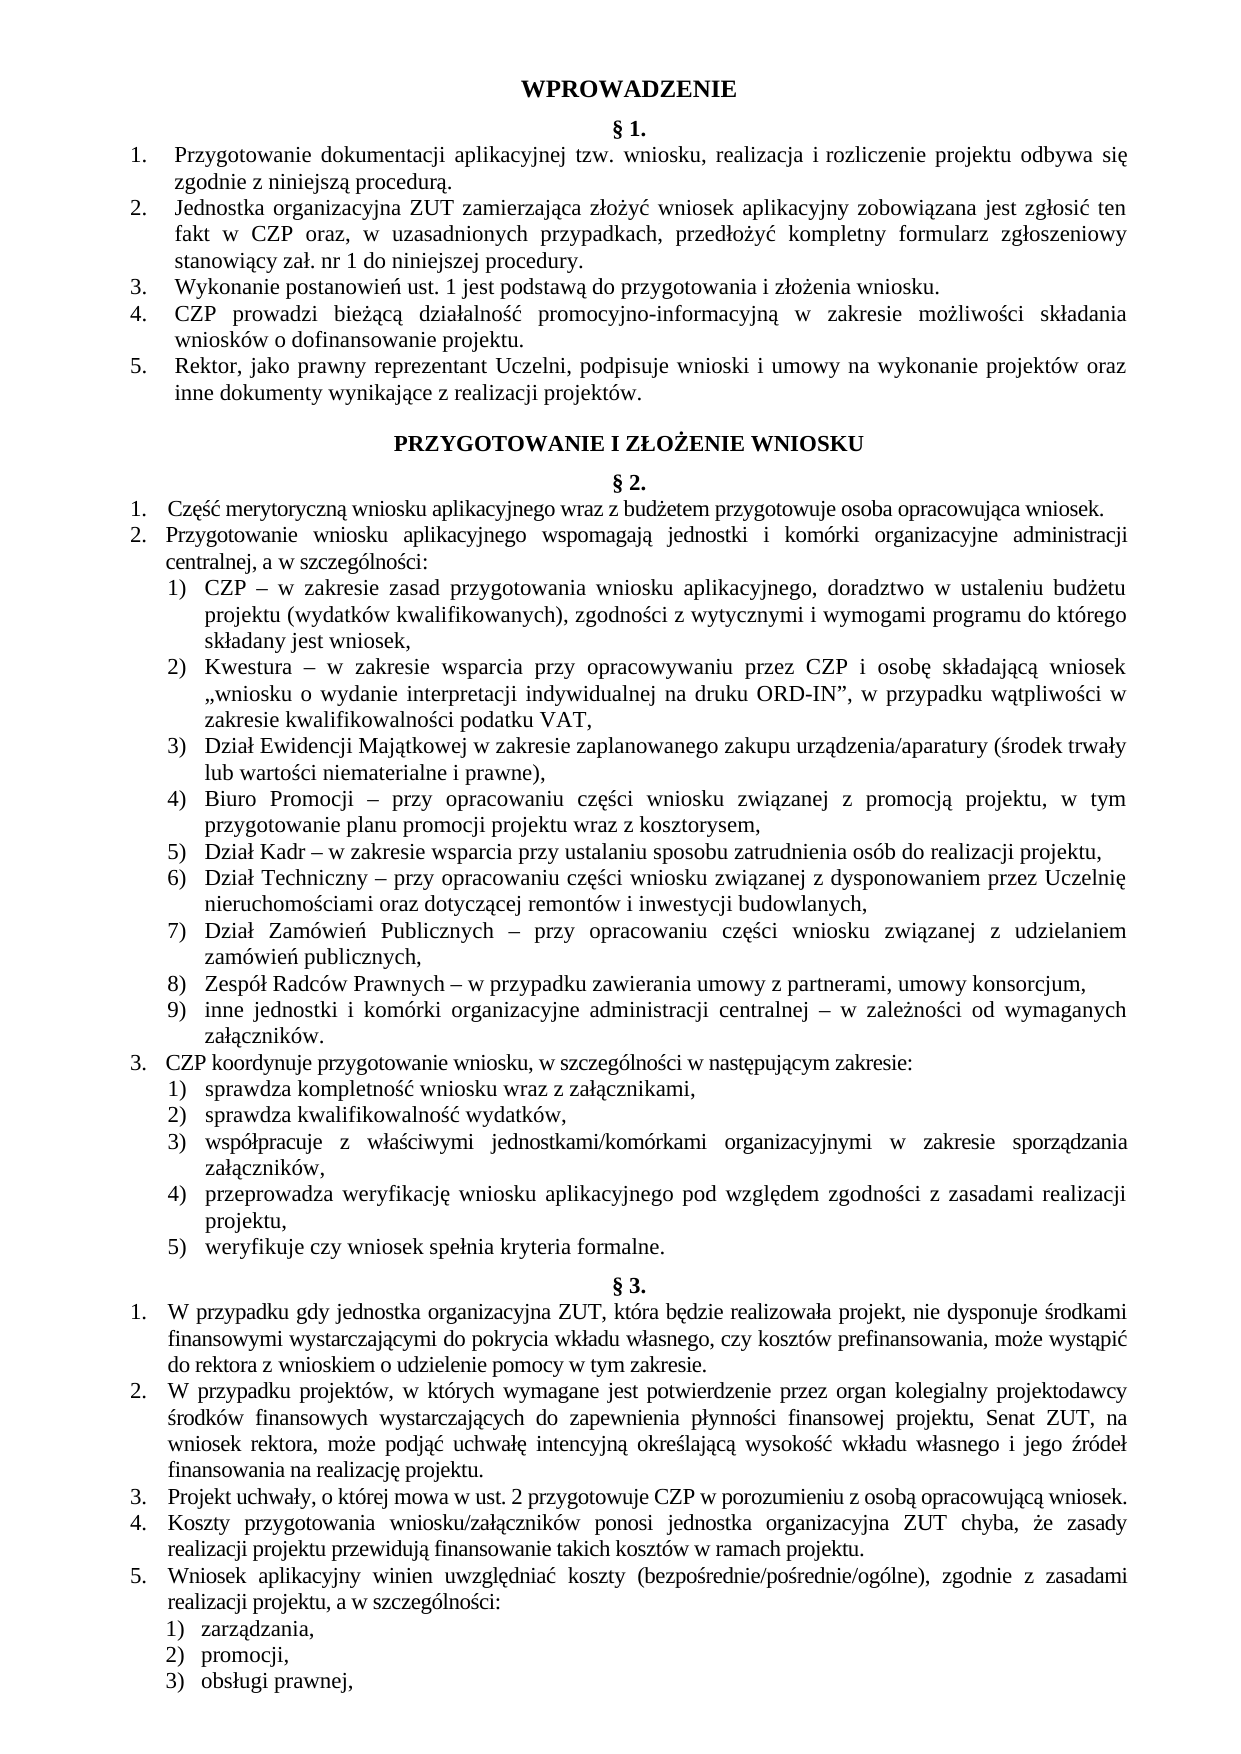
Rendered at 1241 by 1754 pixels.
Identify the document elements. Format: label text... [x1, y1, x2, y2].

list CZP koordynuje przygotowanie wniosku, w szczególności w następującym zakresie: [130, 1049, 1128, 1075]
list Wykonanie postanowień ust. 1 jest podstawą do przygotowania i złożenia wniosku. [130, 273, 1128, 299]
list Biuro Promocji – przy opracowaniu części wniosku związanej z promocją projektu, w tym przygotowanie planu promocji projektu wraz z kosztorysem, [167, 785, 1128, 838]
list Jednostka organizacyjna ZUT zamierzająca złożyć wniosek aplikacyjny zobowiązana jest zgłosić ten fakt w CZP oraz, w uzasadnionych przypadkach, przedłożyć kompletny formularz zgłoszeniowy stanowiący zał. nr 1 do niniejszej procedury. [130, 194, 1128, 273]
list Dział Ewidencji Majątkowej w zakresie zaplanowanego zakupu urządzenia/aparatury (środek trwały lub wartości niematerialne i prawne), [167, 732, 1128, 785]
list sprawdza kompletność wniosku wraz z załącznikami, [167, 1075, 1128, 1101]
list Zespół Radców Prawnych – w przypadku zawierania umowy z partnerami, umowy konsorcjum, [167, 969, 1128, 996]
list W przypadku gdy jednostka organizacyjna ZUT, która będzie realizowała projekt, nie dysponuje środkami finansowymi wystarczającymi do pokrycia wkładu własnego, czy kosztów prefinansowania, może wystąpić do rektora z wnioskiem o udzielenie pomocy w tym zakresie. [130, 1298, 1128, 1377]
text WPROWADZENIE [130, 74, 1128, 103]
text § 2. [130, 469, 1128, 495]
list Kwestura – w zakresie wsparcia przy opracowywaniu przez CZP i osobę składającą wniosek „wniosku o wydanie interpretacji indywidualnej na druku ORD-IN”, w przypadku wątpliwości w zakresie kwalifikowalności podatku VAT, [167, 653, 1128, 732]
list sprawdza kwalifikowalność wydatków, [167, 1101, 1128, 1128]
list Dział Techniczny – przy opracowaniu części wniosku związanej z dysponowaniem przez Uczelnię nieruchomościami oraz dotyczącej remontów i inwestycji budowlanych, [167, 864, 1128, 917]
list CZP – w zakresie zasad przygotowania wniosku aplikacyjnego, doradztwo w ustaleniu budżetu projektu (wydatków kwalifikowanych), zgodności z wytycznymi i wymogami programu do którego składany jest wniosek, [167, 574, 1128, 653]
list inne jednostki i komórki organizacyjne administracji centralnej – w zależności od wymaganych załączników. [167, 996, 1128, 1049]
list przeprowadza weryfikację wniosku aplikacyjnego pod względem zgodności z zasadami realizacji projektu, [167, 1180, 1128, 1233]
text § 1. [130, 115, 1128, 141]
list Rektor, jako prawny reprezentant Uczelni, podpisuje wnioski i umowy na wykonanie projektów oraz inne dokumenty wynikające z realizacji projektów. [130, 352, 1128, 405]
list Przygotowanie dokumentacji aplikacyjnej tzw. wniosku, realizacja i rozliczenie projektu odbywa się zgodnie z niniejszą procedurą. [130, 141, 1128, 194]
list zarządzania, [165, 1614, 1128, 1641]
list obsługi prawnej, [165, 1667, 1128, 1694]
list Dział Zamówień Publicznych – przy opracowaniu części wniosku związanej z udzielaniem zamówień publicznych, [167, 917, 1128, 969]
list Dział Kadr – w zakresie wsparcia przy ustalaniu sposobu zatrudnienia osób do realizacji projektu, [167, 838, 1128, 864]
list współpracuje z właściwymi jednostkami/komórkami organizacyjnymi w zakresie sporządzania załączników, [167, 1128, 1128, 1180]
list Przygotowanie wniosku aplikacyjnego wspomagają jednostki i komórki organizacyjne administracji centralnej, a w szczególności: [130, 522, 1128, 574]
subtitle PRZYGOTOWANIE I ZŁOŻENIE WNIOSKU [130, 430, 1128, 456]
list CZP prowadzi bieżącą działalność promocyjno-informacyjną w zakresie możliwości składania wniosków o dofinansowanie projektu. [130, 299, 1128, 352]
list weryfikuje czy wniosek spełnia kryteria formalne. [167, 1233, 1128, 1259]
list W przypadku projektów, w których wymagane jest potwierdzenie przez organ kolegialny projektodawcy środków finansowych wystarczających do zapewnienia płynności finansowej projektu, Senat ZUT, na wniosek rektora, może podjąć uchwałę intencyjną określającą wysokość wkładu własnego i jego źródeł finansowania na realizację projektu. [130, 1377, 1128, 1483]
list Projekt uchwały, o której mowa w ust. 2 przygotowuje CZP w porozumieniu z osobą opracowującą wniosek. [130, 1483, 1128, 1509]
list Wniosek aplikacyjny winien uwzględniać koszty (bezpośrednie/pośrednie/ogólne), zgodnie z zasadami realizacji projektu, a w szczególności: [130, 1562, 1128, 1614]
list Koszty przygotowania wniosku/załączników ponosi jednostka organizacyjna ZUT chyba, że zasady realizacji projektu przewidują finansowanie takich kosztów w ramach projektu. [130, 1509, 1128, 1562]
list promocji, [165, 1641, 1128, 1667]
list Część merytoryczną wniosku aplikacyjnego wraz z budżetem przygotowuje osoba opracowująca wniosek. [130, 495, 1128, 522]
text § 3. [130, 1272, 1128, 1298]
